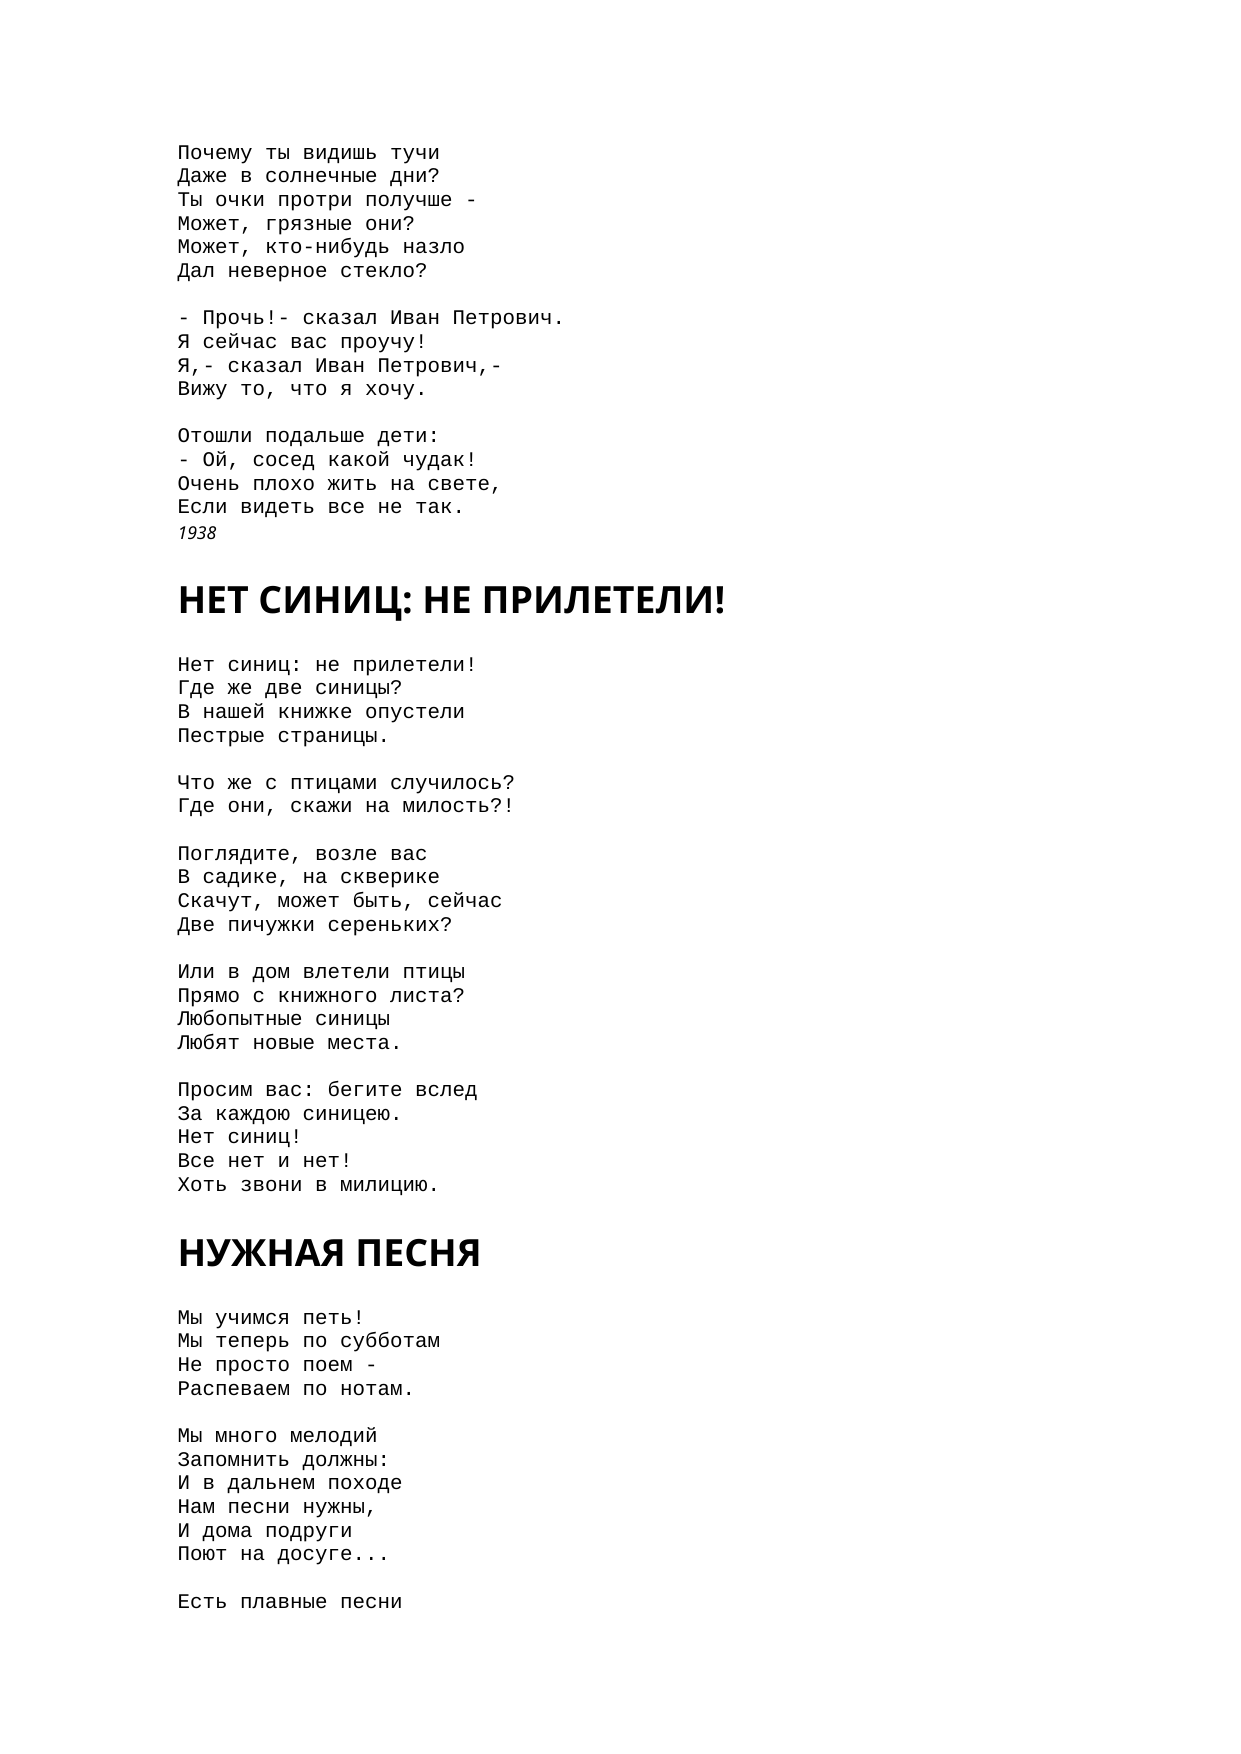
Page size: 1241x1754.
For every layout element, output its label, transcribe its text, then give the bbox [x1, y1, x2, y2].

text Любят новые места. [177, 1032, 1152, 1056]
text Прямо с книжного листа? [177, 985, 1152, 1008]
text Или в дом влетели птицы [177, 961, 1152, 985]
text И в дальнем походе [177, 1472, 1152, 1496]
text Я сейчас вас проучу! [177, 331, 1152, 354]
text Поют на досуге... [177, 1543, 1152, 1567]
text Дал неверное стекло? [177, 260, 1152, 284]
text Нет синиц: не прилетели! [177, 654, 1152, 677]
text - Ой, сосед какой чудак! [177, 449, 1152, 473]
text Есть плавные песни [177, 1591, 1152, 1614]
text Где же две синицы? [177, 677, 1152, 701]
text - Прочь!- сказал Иван Петрович. [177, 307, 1152, 331]
text Не просто поем - [177, 1354, 1152, 1378]
text Вижу то, что я хочу. [177, 378, 1152, 402]
text И дома подруги [177, 1520, 1152, 1543]
text Если видеть все не так. [177, 496, 1152, 520]
text Мы учимся петь! [177, 1307, 1152, 1331]
text В нашей книжке опустели [177, 701, 1152, 724]
text Отошли подальше дети: [177, 426, 1152, 449]
text Даже в солнечные дни? [177, 165, 1152, 189]
text Просим вас: бегите вслед [177, 1079, 1152, 1103]
text Все нет и нет! [177, 1150, 1152, 1174]
text Мы много мелодий [177, 1425, 1152, 1449]
text Распеваем по нотам. [177, 1378, 1152, 1401]
text Почему ты видишь тучи [177, 142, 1152, 165]
text Может, грязные они? [177, 213, 1152, 236]
text Где они, скажи на милость?! [177, 796, 1152, 819]
text 1938 [177, 520, 1152, 544]
text Нам песни нужны, [177, 1496, 1152, 1520]
text Что же с птицами случилось? [177, 772, 1152, 796]
text Пестрые страницы. [177, 724, 1152, 748]
text Две пичужки сереньких? [177, 914, 1152, 937]
text Я,- сказал Иван Петрович,- [177, 354, 1152, 378]
text НЕТ СИНИЦ: НЕ ПРИЛЕТЕЛИ! [177, 573, 1152, 624]
text Поглядите, возле вас [177, 843, 1152, 866]
text Может, кто-нибудь назло [177, 236, 1152, 260]
text Хоть звони в милицию. [177, 1174, 1152, 1197]
text Очень плохо жить на свете, [177, 473, 1152, 496]
text Нет синиц! [177, 1127, 1152, 1150]
text Любопытные синицы [177, 1008, 1152, 1032]
text В садике, на скверике [177, 866, 1152, 890]
text Мы теперь по субботам [177, 1331, 1152, 1354]
text Скачут, может быть, сейчас [177, 890, 1152, 914]
text Запомнить должны: [177, 1449, 1152, 1472]
text За каждою синицею. [177, 1103, 1152, 1127]
text НУЖНАЯ ПЕСНЯ [177, 1227, 1152, 1278]
text Ты очки протри получше - [177, 189, 1152, 213]
